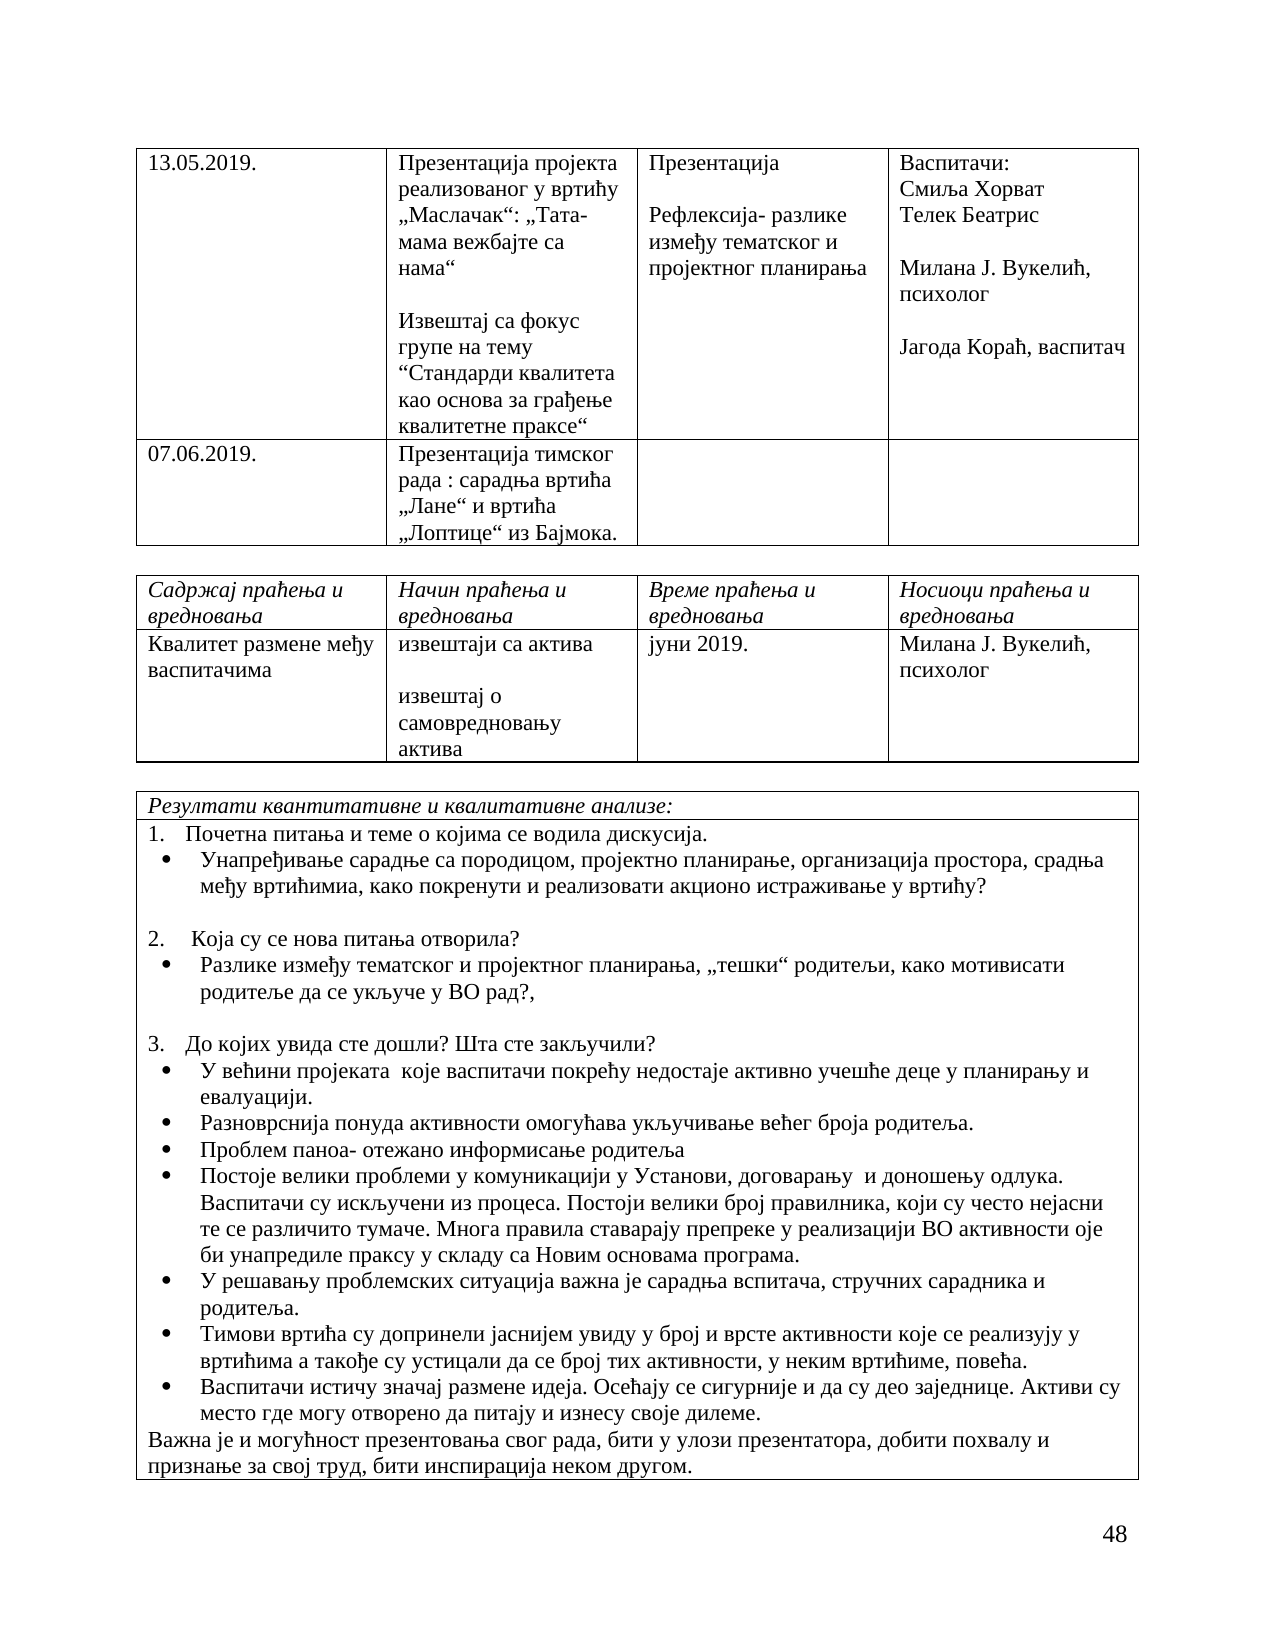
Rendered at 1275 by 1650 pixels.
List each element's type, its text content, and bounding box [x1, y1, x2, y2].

table_cell [638, 440, 888, 545]
table_cell Васпитачи: Смиља Хорват Телек Беатрис Милана Ј. Вукелић, психолог Јагода Кораћ, васпитач [889, 149, 1138, 438]
table_header Резултати квантитативне и квалитативне анализе: [137, 792, 1138, 818]
table_cell Милана Ј. Вукелић, психолог [889, 630, 1138, 761]
table_header Начин праћења и вредновања [387, 576, 637, 628]
table_cell 07.06.2019. [137, 440, 386, 545]
table_cell Квалитет размене међу васпитачима [137, 630, 386, 761]
table_cell Презентација Рефлексија- разлике између тематског и пројектног планирања [638, 149, 888, 438]
table_header Садржај праћења и вредновања [137, 576, 386, 628]
table_cell јуни 2019. [638, 630, 888, 761]
table_cell Почетна питања и теме о којима се водила дискусија. Унапређивање сарадње са породицом, пројектно планирање, организација простора, срадња међу вртићимиа, како покренути и реализовати акционо истраживање у вртићу? Која су се нова питања отворила? Разлике између тематског и пројектног планирања, „тешки“ родитељи, како мотивисати родитеље да се укључе у ВО рад?, До којих увида сте дошли? Шта сте закључили? У већини пројеката које васпитачи покрећу недостаје активно учешће деце у планирању и евалуацији. Разноврснија понуда активности омогућава укључивање већег броја родитеља. Проблем паноа- отежано информисање родитеља Постоје велики проблеми у комуникацији у Установи, договарању и доношењу одлука. Васпитачи су искључени из процеса. Постоји велики број правилника, који су често нејасни те се различито тумаче. Многа правила ставарају препреке у реализацији ВО активности оје би унапредиле праксу у складу са Новим основама програма. У решавању проблемских ситуација важна је сарадња вспитача, стручних сарадника и родитеља. Тимови вртића су допринели јаснијем увиду у број и врсте активности које се реализују у вртићима а такође су устицали да се број тих активности, у неким вртићиме, повећа. Васпитачи истичу значај размене идеја. Осећају се сигурније и да су део заједнице. Активи су место где могу отворено да питају и изнесу своје дилеме. Важна је и могућност презентовања свог рада, бити у улози презентатора, добити похвалу и признање за свој труд, бити инспирација неком другом. [137, 820, 1138, 1478]
table_cell [889, 440, 1138, 545]
table_cell извештаји са актива извештај о самовредновању актива [387, 630, 637, 761]
table_cell 13.05.2019. [137, 149, 386, 438]
table_header Носиоци праћења и вредновања [889, 576, 1138, 628]
table_cell Презентација тимског рада : сарадња вртића „Лане“ и вртића „Лоптице“ из Бајмока. [387, 440, 637, 545]
table_header Време праћења и вредновања [638, 576, 888, 628]
table_cell Презентација пројекта реализованог у вртићу „Маслачак“: „Тата- мама вежбајте са нама“ Извештај са фокус групе на тему “Стандарди квалитета као основа за грађење квалитетне праксе“ [387, 149, 637, 438]
